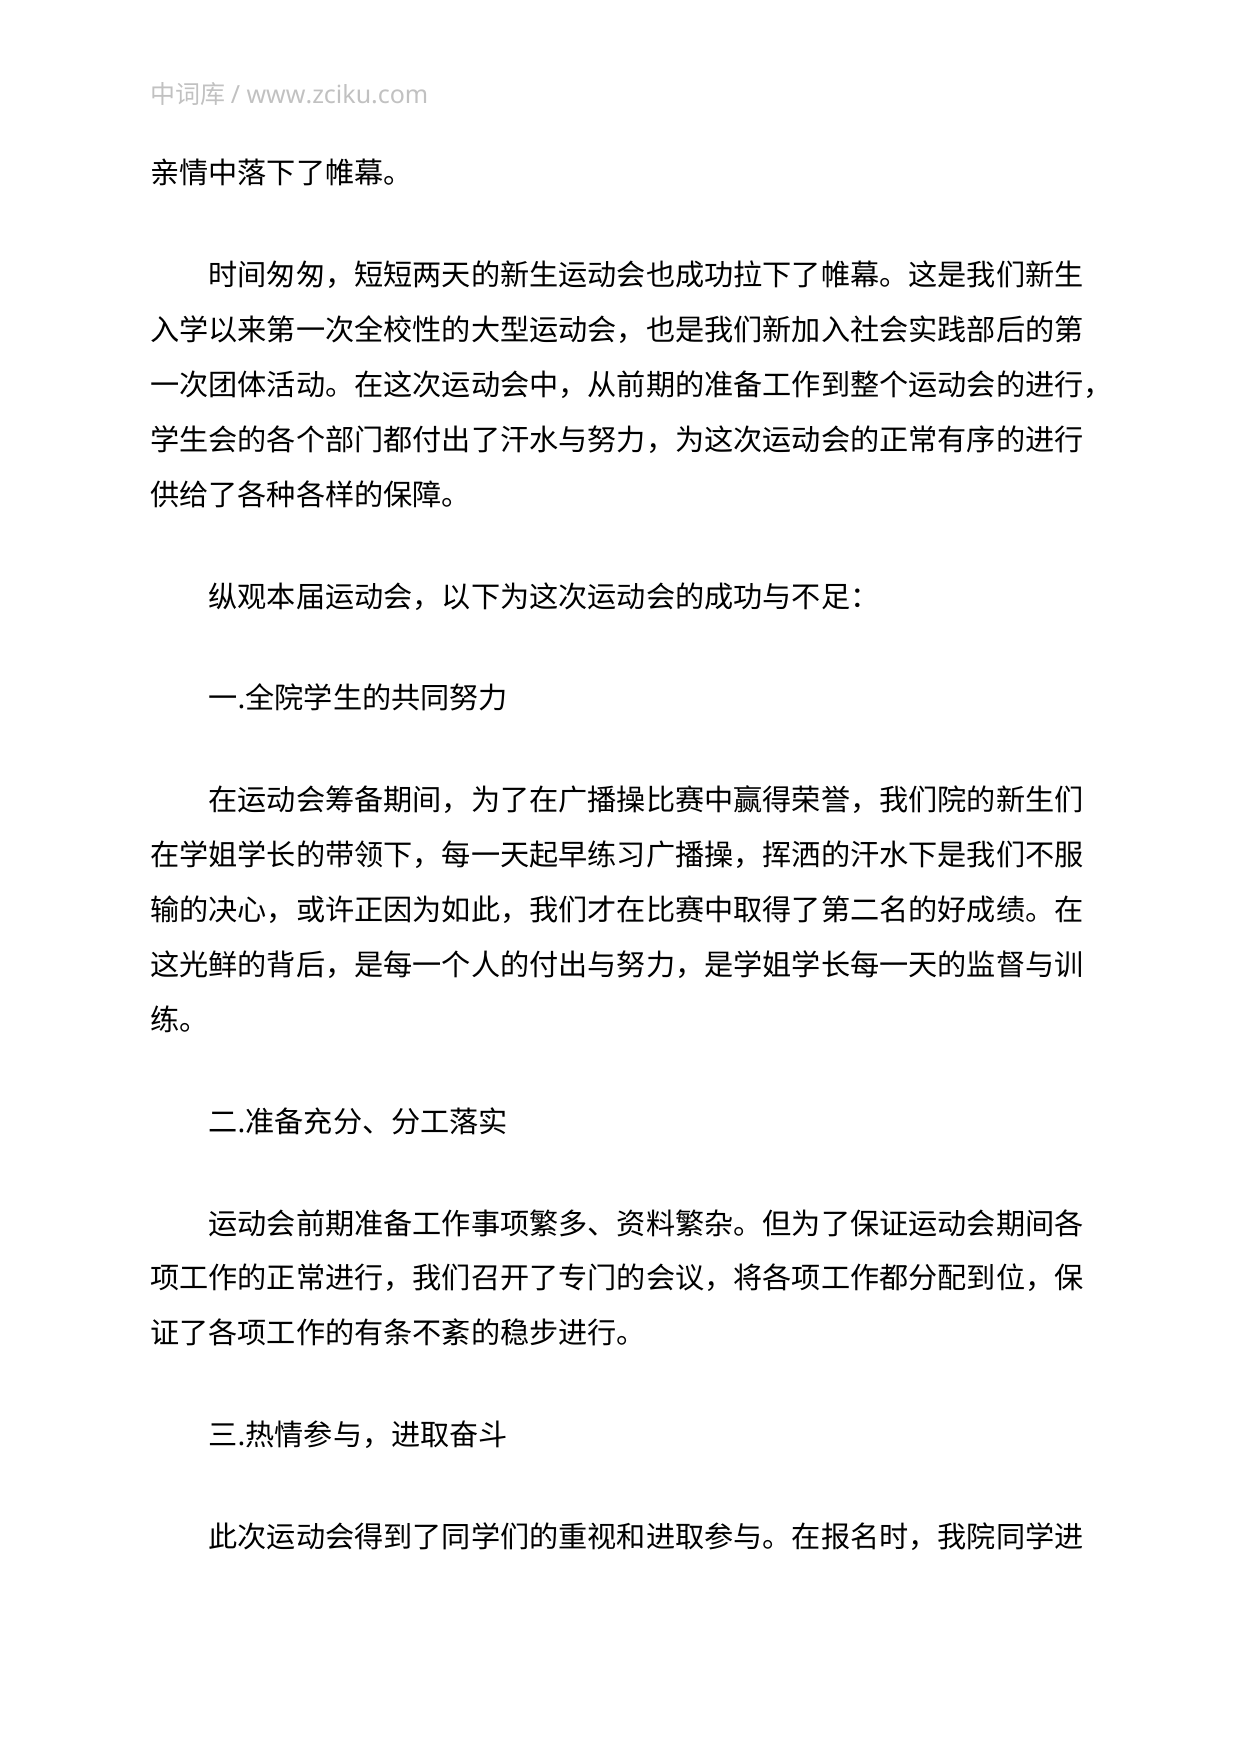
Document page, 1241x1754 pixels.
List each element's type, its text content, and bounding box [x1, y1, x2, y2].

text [150, 150, 1090, 192]
text 纵观本届运动会，以下为这次运动会的成功与不足： [150, 573, 1090, 615]
text 三.热情参与，进取奋斗 [150, 1412, 1090, 1454]
text 一.全院学生的共同努力 [150, 675, 1090, 717]
text 在运动会筹备期间，为了在广播操比赛中赢得荣誉，我们院的新生们在学姐学长的带领下，每一天起早练习广播操，挥洒的汗水下是我们不服输的决心，或许正因为如此，我们才在比赛中取得了第二名的好成绩。在这光鲜的背后，是每一个人的付出与努力，是学姐学长每一天的监督与训练。 [150, 777, 1090, 1039]
text 运动会前期准备工作事项繁多、资料繁杂。但为了保证运动会期间各项工作的正常进行，我们召开了专门的会议，将各项工作都分配到位，保证了各项工作的有条不紊的稳步进行。 [150, 1200, 1090, 1352]
text 二.准备充分、分工落实 [150, 1098, 1090, 1141]
text 时间匆匆，短短两天的新生运动会也成功拉下了帷幕。这是我们新生入学以来第一次全校性的大型运动会，也是我们新加入社会实践部后的第一次团体活动。在这次运动会中，从前期的准备工作到整个运动会的进行，学生会的各个部门都付出了汗水与努力，为这次运动会的正常有序的进行供给了各种各样的保障。 [150, 252, 1090, 514]
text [150, 1514, 1090, 1556]
